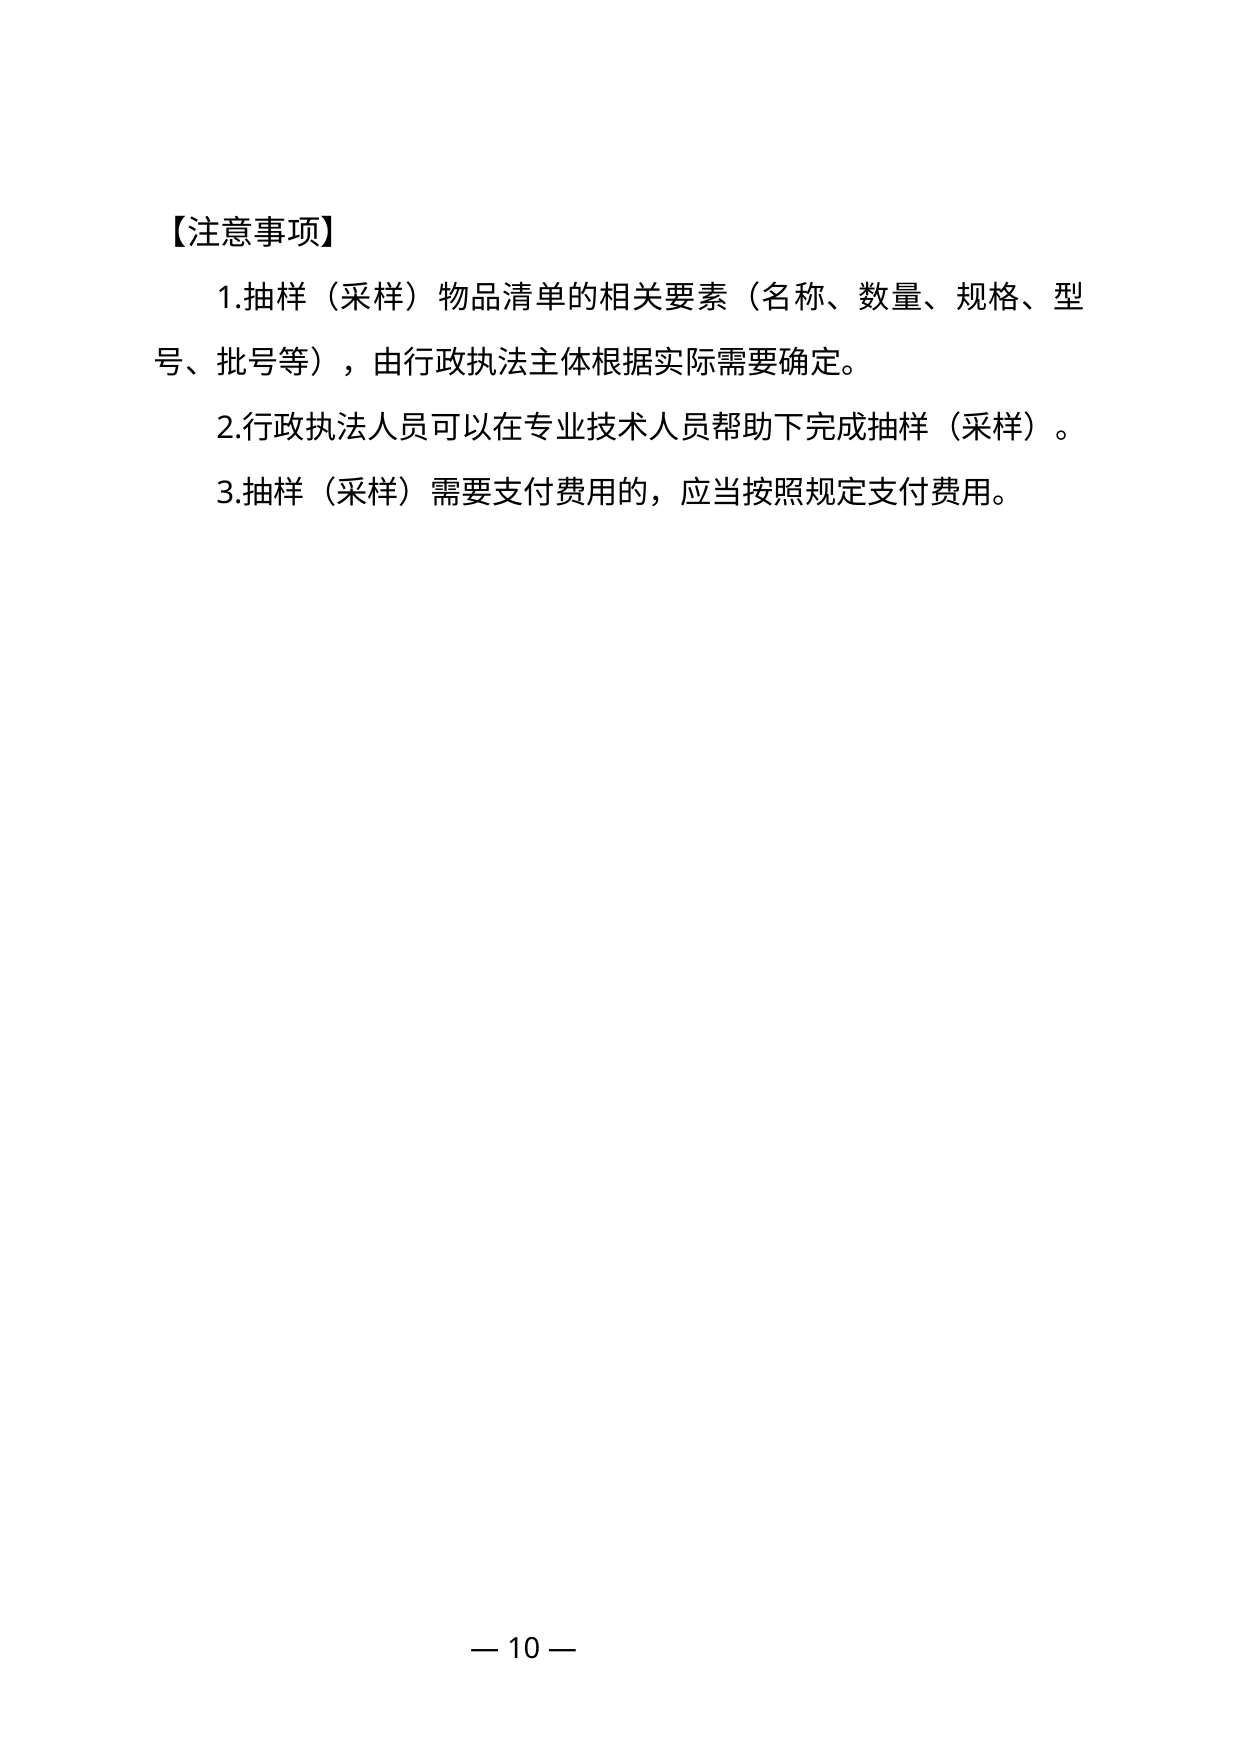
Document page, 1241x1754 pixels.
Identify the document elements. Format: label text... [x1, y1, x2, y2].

list 3.抽样（采样）需要支付费用的，应当按照规定支付费用。 [153, 457, 1087, 522]
list 1.抽样（采样）物品清单的相关要素（名称、数量、规格、型号、批号等），由行政执法主体根据实际需要确定。 [153, 262, 1087, 392]
list 2.行政执法人员可以在专业技术人员帮助下完成抽样（采样）。 [153, 392, 1087, 457]
text 【注意事项】 [153, 197, 1087, 262]
